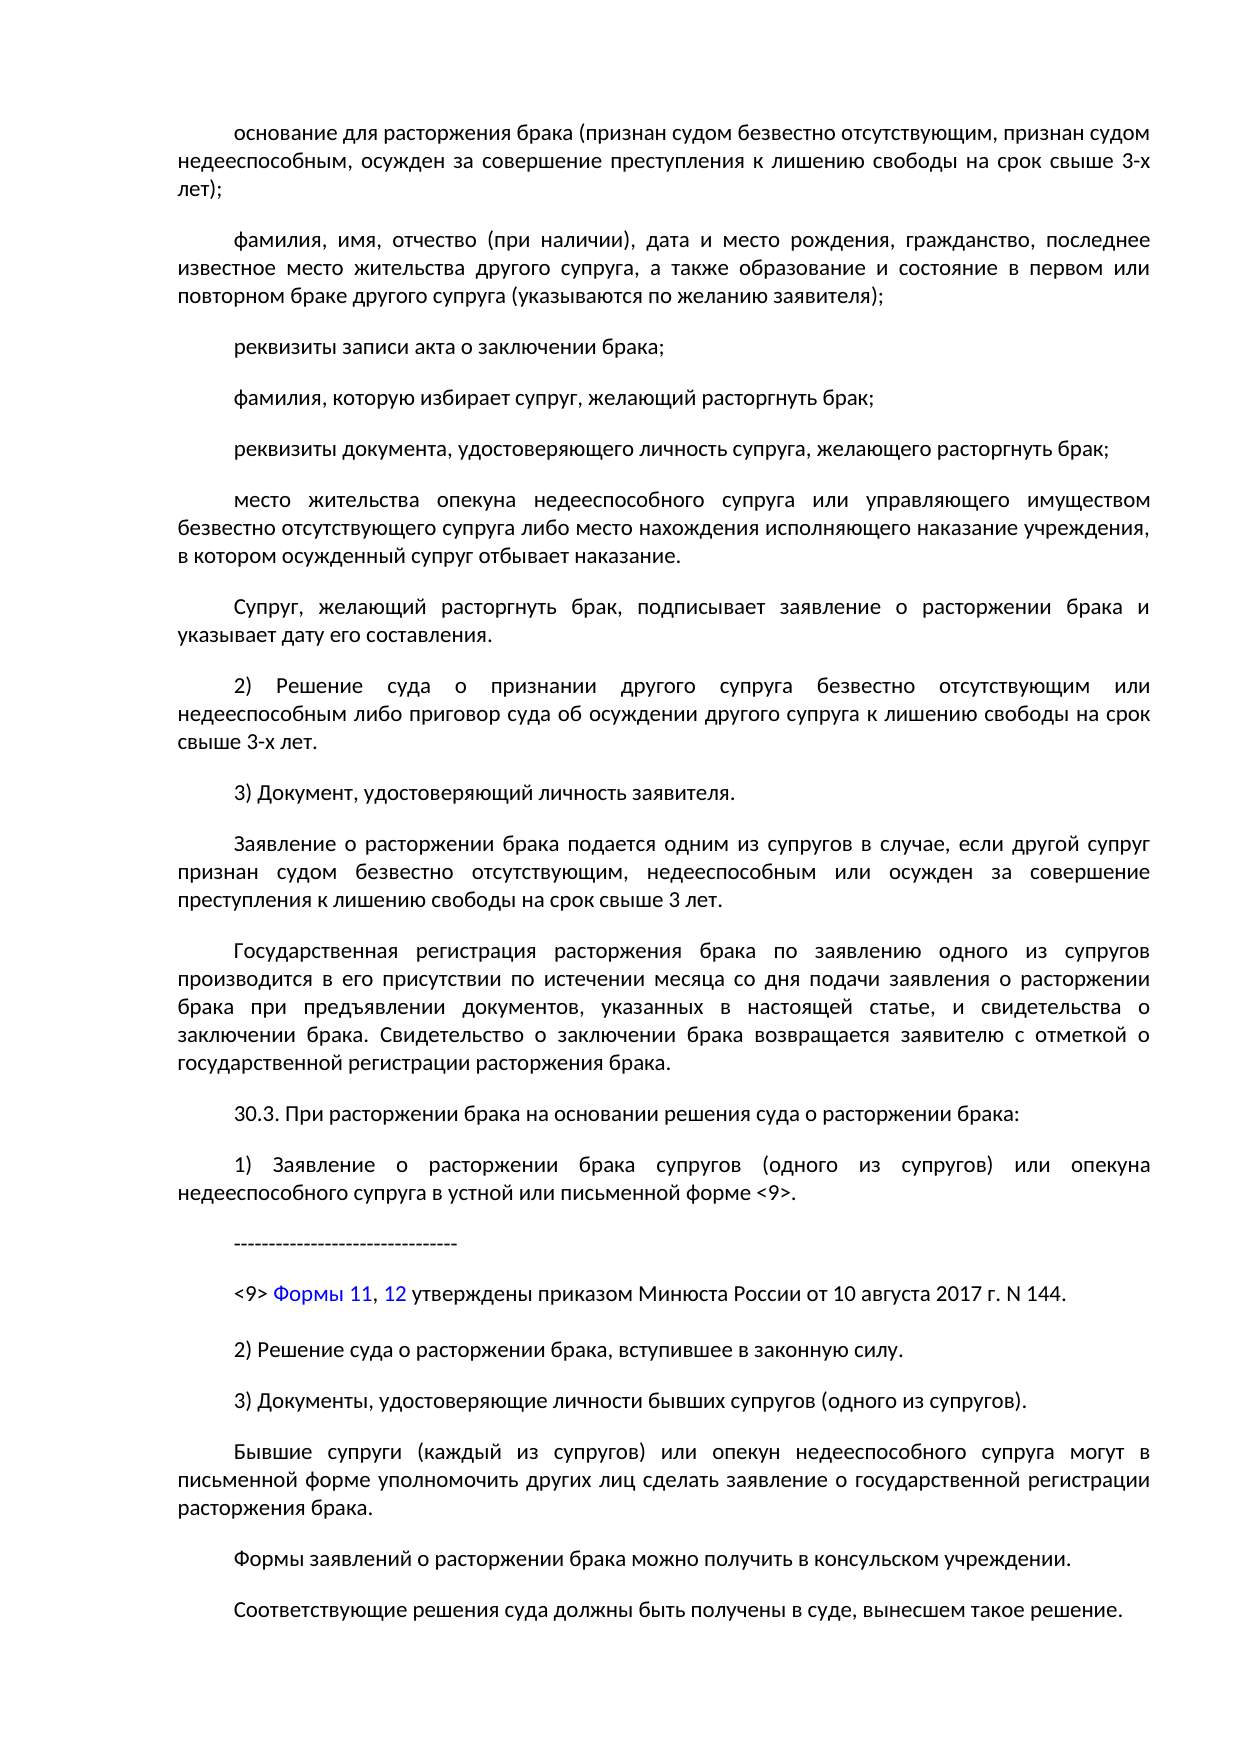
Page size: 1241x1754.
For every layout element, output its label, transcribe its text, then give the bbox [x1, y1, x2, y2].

text фамилия, имя, отчество (при наличии), дата и место рождения, гражданство, последнее известное место жительства другого супруга, а также образование и состояние в первом или повторном браке другого супруга (указываются по желанию заявителя); [177, 225, 1152, 309]
text Супруг, желающий расторгнуть брак, подписывает заявление о расторжении брака и указывает дату его составления. [177, 592, 1152, 648]
text реквизиты документа, удостоверяющего личность супруга, желающего расторгнуть брак; [177, 434, 1152, 462]
text Соответствующие решения суда должны быть получены в суде, вынесшем такое решение. [177, 1595, 1152, 1623]
text реквизиты записи акта о заключении брака; [177, 332, 1152, 360]
text основание для расторжения брака (признан судом безвестно отсутствующим, признан судом недееспособным, осужден за совершение преступления к лишению свободы на срок свыше 3-х лет); [177, 118, 1152, 202]
text 3) Документы, удостоверяющие личности бывших супругов (одного из супругов). [177, 1387, 1152, 1414]
text Государственная регистрация расторжения брака по заявлению одного из супругов производится в его присутствии по истечении месяца со дня подачи заявления о расторжении брака при предъявлении документов, указанных в настоящей статье, и свидетельства о заключении брака. Свидетельство о заключении брака возвращается заявителю с отметкой о государственной регистрации расторжения брака. [177, 936, 1152, 1076]
text 1) Заявление о расторжении брака супругов (одного из супругов) или опекуна недееспособного супруга в устной или письменной форме <9>. [177, 1150, 1152, 1206]
text 3) Документ, удостоверяющий личность заявителя. [177, 778, 1152, 806]
text место жительства опекуна недееспособного супруга или управляющего имуществом безвестно отсутствующего супруга либо место нахождения исполняющего наказание учреждения, в котором осужденный супруг отбывает наказание. [177, 485, 1152, 569]
text Бывшие супруги (каждый из супругов) или опекун недееспособного супруга могут в письменной форме уполномочить других лиц сделать заявление о государственной регистрации расторжения брака. [177, 1437, 1152, 1522]
text Заявление о расторжении брака подается одним из супругов в случае, если другой супруг признан судом безвестно отсутствующим, недееспособным или осужден за совершение преступления к лишению свободы на срок свыше 3 лет. [177, 829, 1152, 913]
text -------------------------------- [177, 1229, 1152, 1257]
text 2) Решение суда о признании другого супруга безвестно отсутствующим или недееспособным либо приговор суда об осуждении другого супруга к лишению свободы на срок свыше 3-х лет. [177, 671, 1152, 755]
text Формы заявлений о расторжении брака можно получить в консульском учреждении. [177, 1544, 1152, 1572]
text <9> Формы 11, 12 утверждены приказом Минюста России от 10 августа 2017 г. N 144. [177, 1279, 1152, 1308]
text 30.3. При расторжении брака на основании решения суда о расторжении брака: [177, 1099, 1152, 1127]
text 2) Решение суда о расторжении брака, вступившее в законную силу. [177, 1336, 1152, 1364]
text фамилия, которую избирает супруг, желающий расторгнуть брак; [177, 383, 1152, 411]
